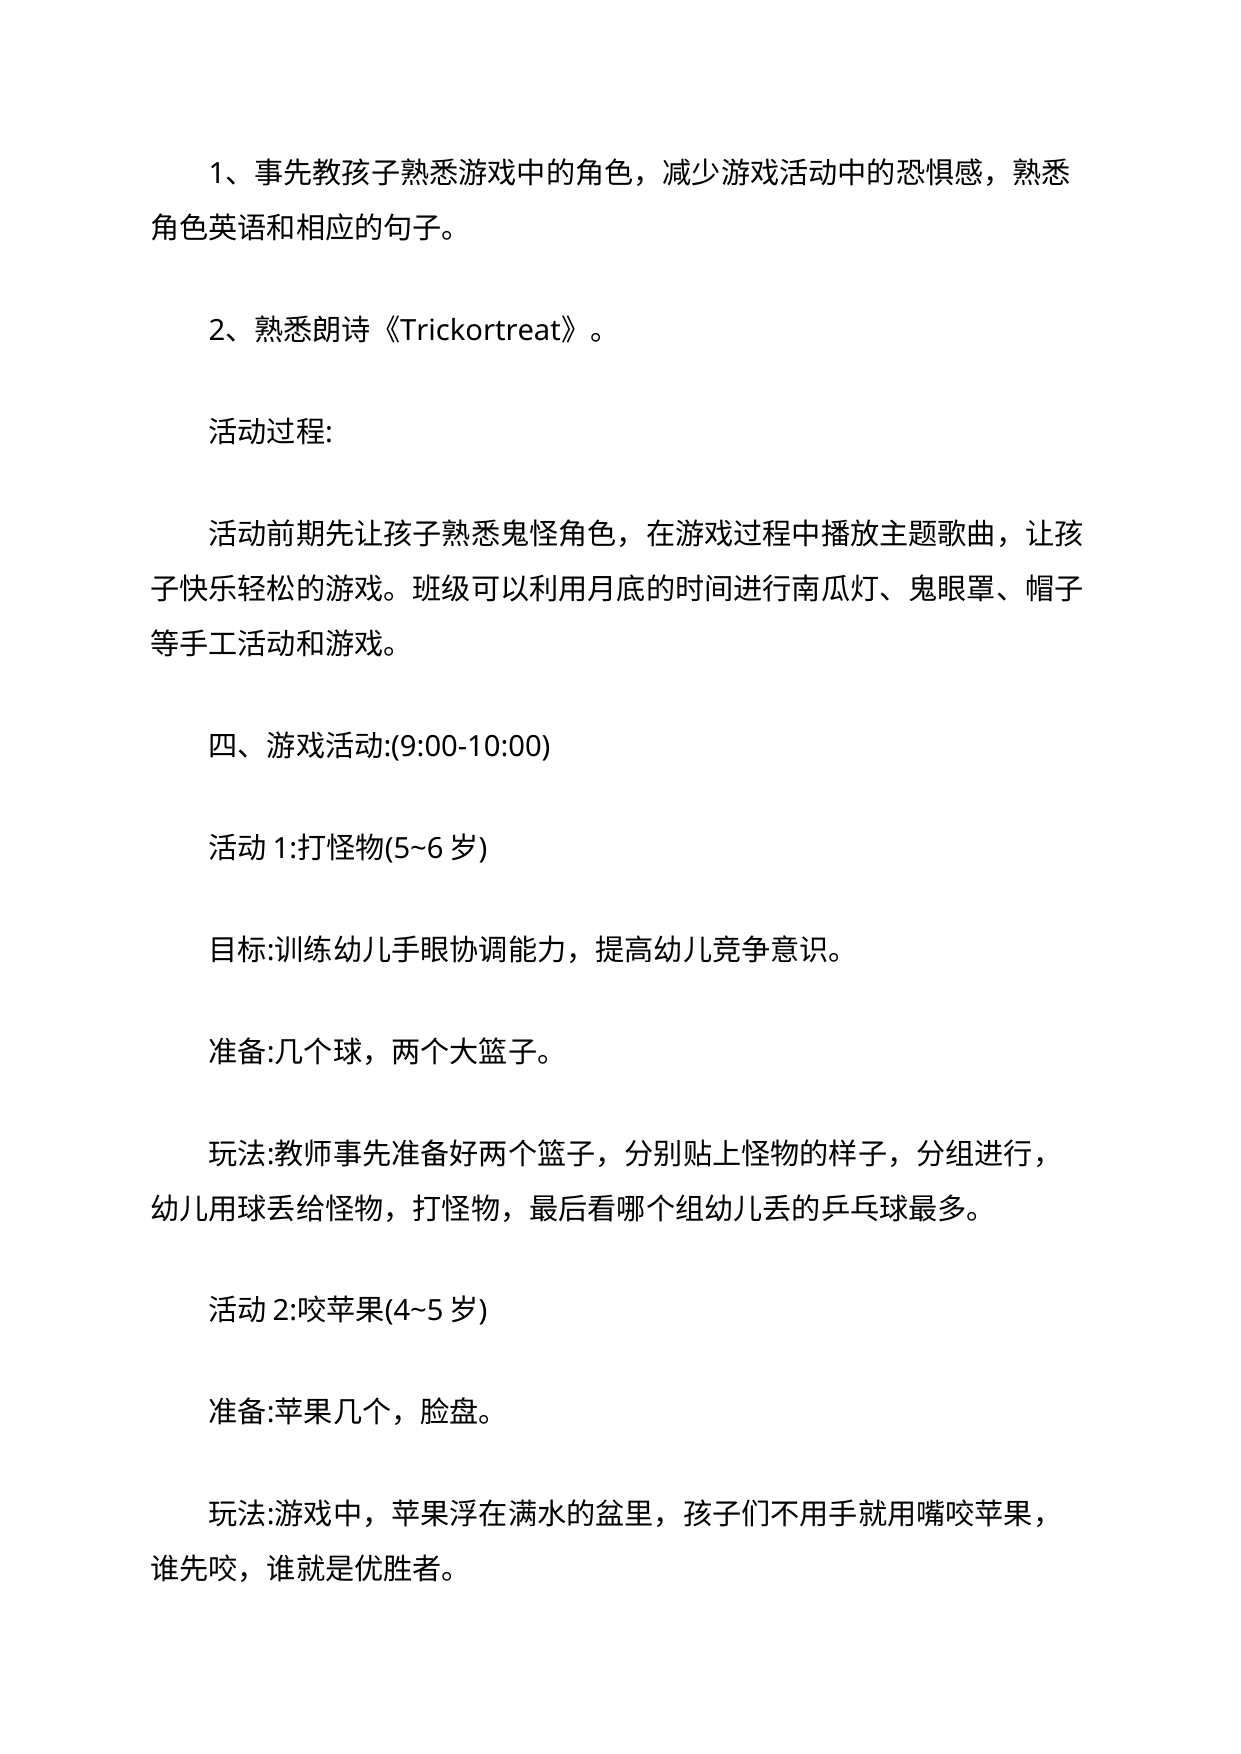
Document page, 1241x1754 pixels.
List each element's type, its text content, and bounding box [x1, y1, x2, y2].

text 活动2:咬苹果(4~5岁) [150, 1287, 1090, 1329]
text 准备:几个球，两个大篮子。 [150, 1028, 1090, 1071]
text 活动1:打怪物(5~6岁) [150, 824, 1090, 867]
text 准备:苹果几个，脸盘。 [150, 1389, 1090, 1431]
text 四、游戏活动:(9:00-10:00) [150, 722, 1090, 765]
text 1、事先教孩子熟悉游戏中的角色，减少游戏活动中的恐惧感，熟悉角色英语和相应的句子。 [150, 150, 1090, 247]
text 目标:训练幼儿手眼协调能力，提高幼儿竞争意识。 [150, 926, 1090, 969]
text 玩法:游戏中，苹果浮在满水的盆里，孩子们不用手就用嘴咬苹果，谁先咬，谁就是优胜者。 [150, 1491, 1090, 1588]
text 玩法:教师事先准备好两个篮子，分别贴上怪物的样子，分组进行，幼儿用球丢给怪物，打怪物，最后看哪个组幼儿丢的乒乓球最多。 [150, 1130, 1090, 1227]
text 活动过程: [150, 409, 1090, 451]
text 2、熟悉朗诗《Trickortreat》。 [150, 307, 1090, 349]
text 活动前期先让孩子熟悉鬼怪角色，在游戏过程中播放主题歌曲，让孩子快乐轻松的游戏。班级可以利用月底的时间进行南瓜灯、鬼眼罩、帽子等手工活动和游戏。 [150, 511, 1090, 663]
